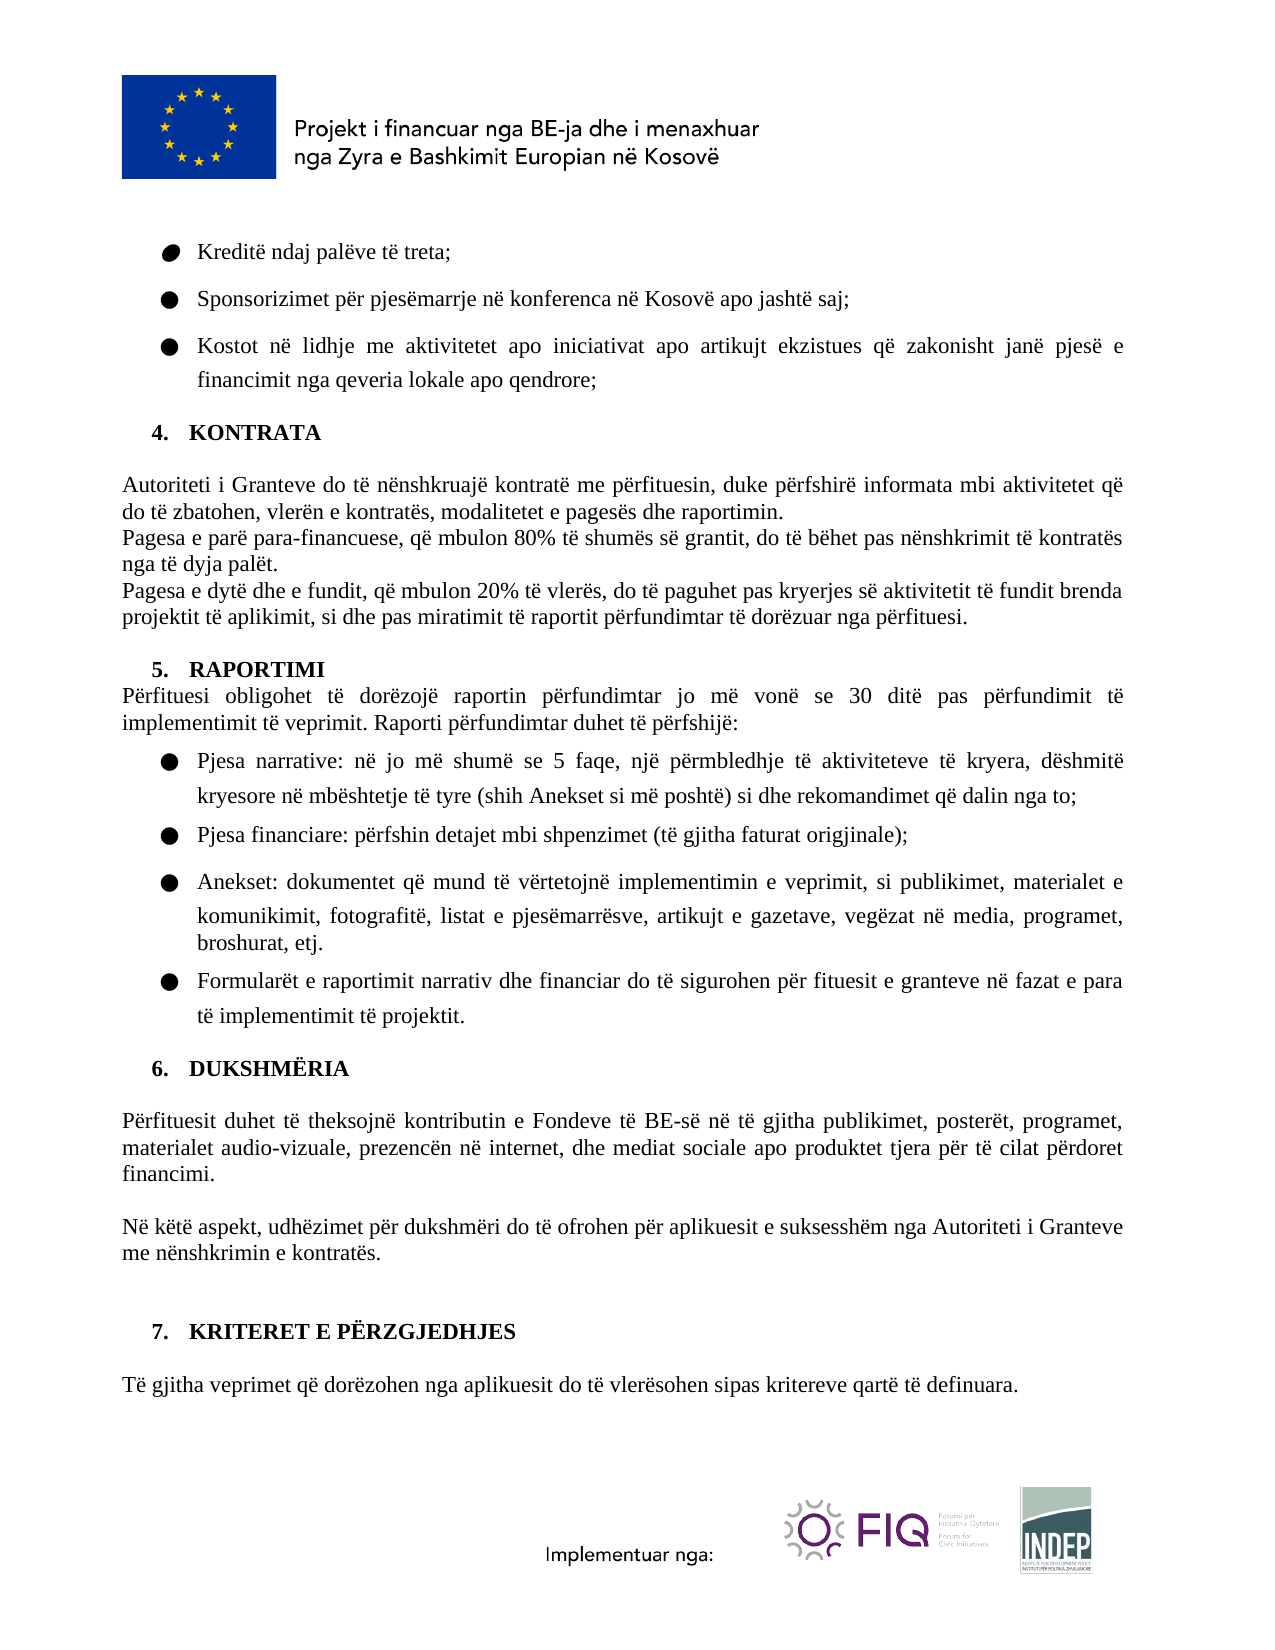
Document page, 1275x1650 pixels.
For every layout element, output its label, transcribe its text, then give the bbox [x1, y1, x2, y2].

list Anekset: dokumentet që mund të vërtetojnë implementimin e veprimit, si publikimet, materialet e komunikimit, fotografitë, listat e pjesëmarrësve, artikujt e gazetave, vegëzat në media, programet, broshurat, etj. [159, 855, 1125, 955]
text Në këtë aspekt, udhëzimet për dukshmëri do të ofrohen për aplikuesit e suksesshëm nga Autoriteti i Granteve me nënshkrimin e kontratës. [122, 1213, 1125, 1266]
text Përfituesit duhet të theksojnë kontributin e Fondeve të BE-së në të gjitha publikimet, posterët, programet, materialet audio-vizuale, prezencën në internet, dhe mediat sociale apo produktet tjera për të cilat përdoret financimi. [122, 1107, 1125, 1186]
text Të gjitha veprimet që dorëzohen nga aplikuesit do të vlerësohen sipas kritereve qartë të definuara. [122, 1371, 1125, 1397]
picture [523, 1486, 1125, 1575]
list Pjesa narrative: në jo më shumë se 5 faqe, një përmbledhje të aktiviteteve të kryera, dëshmitë kryesore në mbështetje të tyre (shih Anekset si më poshtë) si dhe rekomandimet që dalin nga to; [159, 735, 1125, 808]
text Përfituesi obligohet të dorëzojë raportin përfundimtar jo më vonë se 30 ditë pas përfundimit të implementimit të veprimit. Raporti përfundimtar duhet të përfshijë: [122, 682, 1125, 735]
list Formularët e raportimit narrativ dhe financiar do të sigurohen për fituesit e granteve në fazat e para të implementimit të projektit. [159, 955, 1125, 1028]
text Pagesa e parë para-financuese, që mbulon 80% të shumës së grantit, do të bëhet pas nënshkrimit të kontratës nga të dyja palët. [122, 524, 1125, 577]
list Kostot në lidhje me aktivitetet apo iniciativat apo artikujt ekzistues që zakonisht janë pjesë e financimit nga qeveria lokale apo qendrore; [159, 319, 1125, 392]
picture [121, 75, 816, 179]
list RAPORTIMI [151, 656, 1125, 682]
text Autoriteti i Granteve do të nënshkruajë kontratë me përfituesin, duke përfshirë informata mbi aktivitetet që do të zbatohen, vlerën e kontratës, modalitetet e pagesës dhe raportimin. [122, 471, 1125, 524]
list Pjesa financiare: përfshin detajet mbi shpenzimet (të gjitha faturat origjinale); [159, 808, 1125, 855]
text Pagesa e dytë dhe e fundit, që mbulon 20% të vlerës, do të paguhet pas kryerjes së aktivitetit të fundit brenda projektit të aplikimit, si dhe pas miratimit të raportit përfundimtar të dorëzuar nga përfituesi. [122, 577, 1125, 629]
list DUKSHMËRIA [151, 1055, 1125, 1081]
list KONTRATA [151, 419, 1125, 445]
list Sponsorizimet për pjesëmarrje në konferenca në Kosovë apo jashtë saj; [159, 272, 1125, 319]
list Kreditë ndaj palëve të treta; [159, 225, 1125, 272]
list KRITERET E PËRZGJEDHJES [151, 1318, 1125, 1344]
